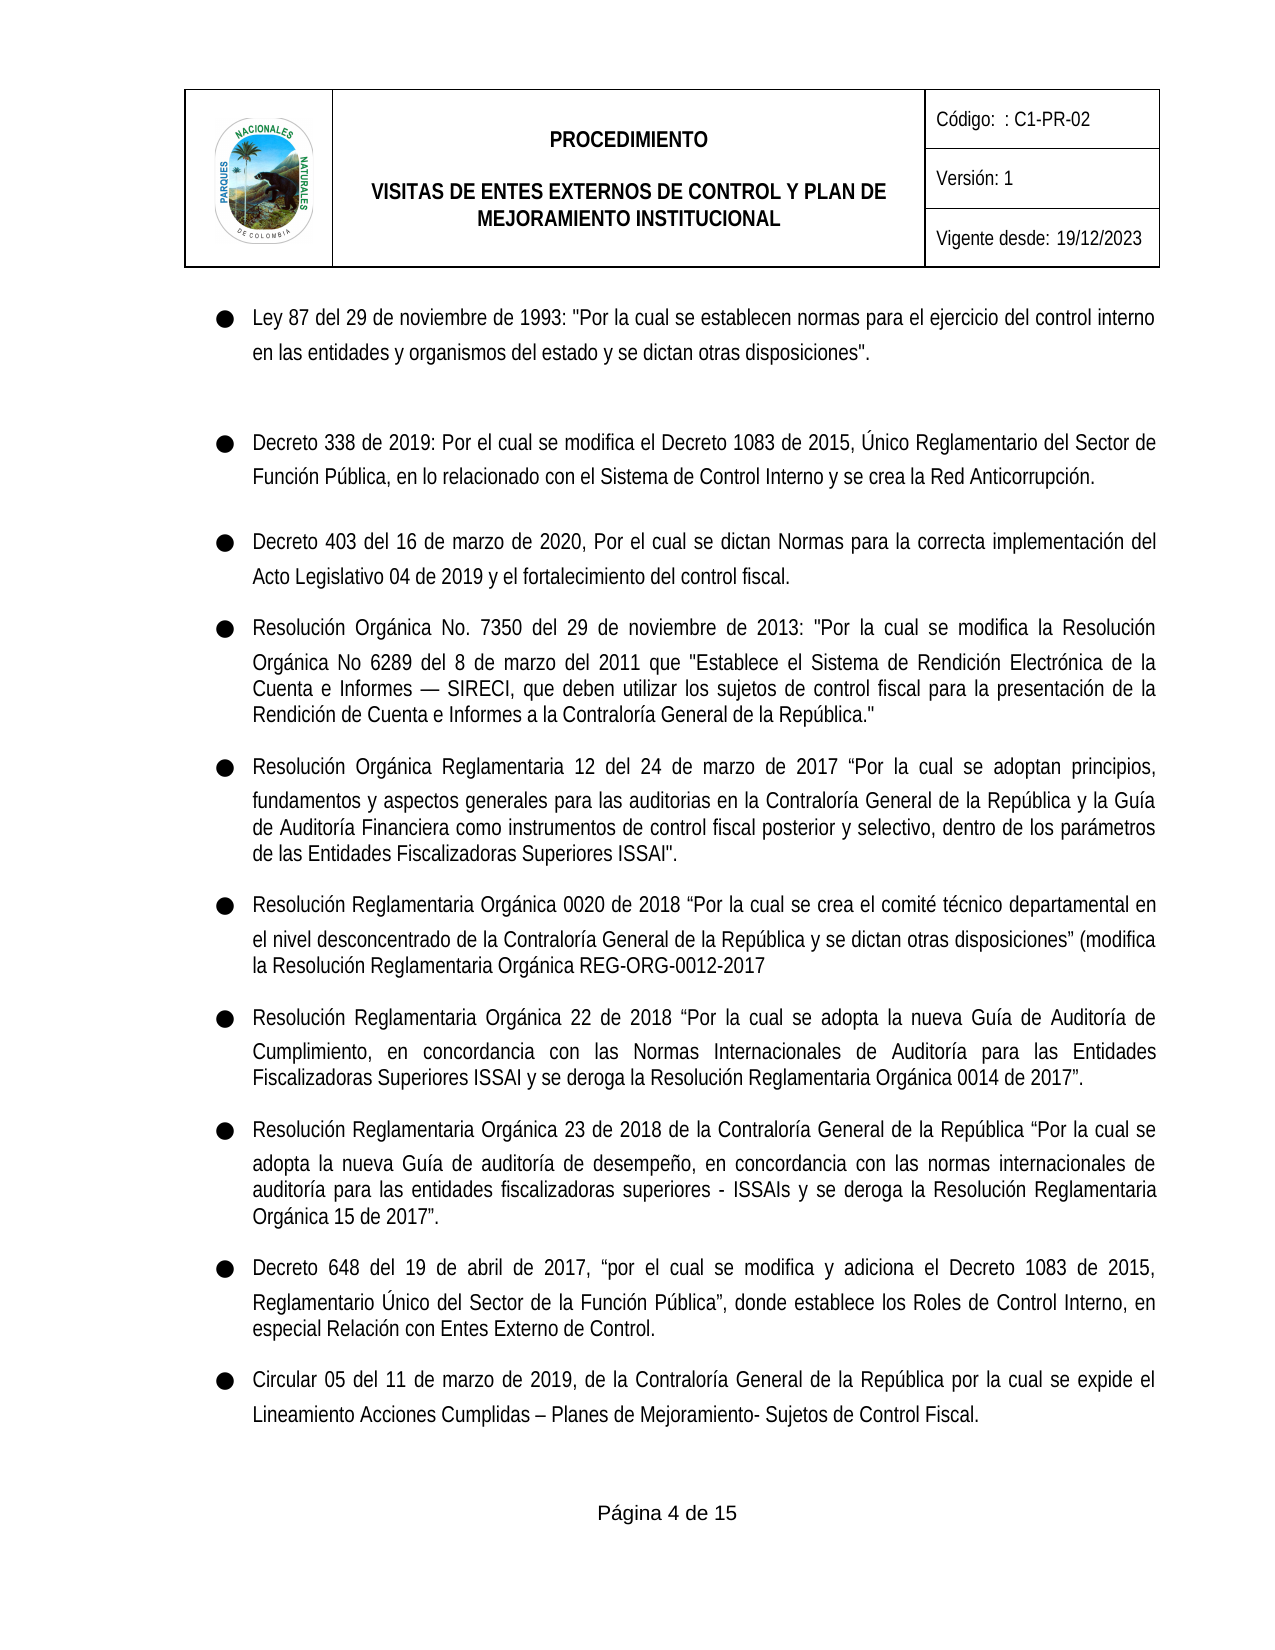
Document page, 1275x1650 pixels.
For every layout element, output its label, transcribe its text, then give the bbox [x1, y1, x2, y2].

list Resolución Reglamentaria Orgánica 0020 de 2018 “Por la cual se crea el comité técnico departamental en el nivel desconcentrado de la Contraloría General de la República y se dictan otras disposiciones” (modifica la Resolución Reglamentaria Orgánica REG-ORG-0012-2017 [215, 879, 1157, 978]
list Resolución Reglamentaria Orgánica 23 de 2018 de la Contraloría General de la República “Por la cual se adopta la nueva Guía de auditoría de desempeño, en concordancia con las normas internacionales de auditoría para las entidades fiscalizadoras superiores - ISSAIs y se deroga la Resolución Reglamentaria Orgánica 15 de 2017”. [215, 1103, 1157, 1229]
list Resolución Orgánica No. 7350 del 29 de noviembre de 2013: "Por la cual se modifica la Resolución Orgánica No 6289 del 8 de marzo del 2011 que "Establece el Sistema de Rendición Electrónica de la Cuenta e Informes — SIRECI, que deben utilizar los sujetos de control fiscal para la presentación de la Rendición de Cuenta e Informes a la Contraloría General de la República." [215, 602, 1157, 728]
list Circular 05 del 11 de marzo de 2019, de la Contraloría General de la República por la cual se expide el Lineamiento Acciones Cumplidas – Planes de Mejoramiento- Sujetos de Control Fiscal. [215, 1354, 1157, 1427]
list Resolución Reglamentaria Orgánica 22 de 2018 “Por la cual se adopta la nueva Guía de Auditoría de Cumplimiento, en concordancia con las Normas Internacionales de Auditoría para las Entidades Fiscalizadoras Superiores ISSAI y se deroga la Resolución Reglamentaria Orgánica 0014 de 2017”. [215, 991, 1157, 1091]
list Decreto 338 de 2019: Por el cual se modifica el Decreto 1083 de 2015, Único Reglamentario del Sector de Función Pública, en lo relacionado con el Sistema de Control Interno y se crea la Red Anticorrupción. [215, 416, 1157, 489]
list Resolución Orgánica Reglamentaria 12 del 24 de marzo de 2017 “Por la cual se adoptan principios, fundamentos y aspectos generales para las auditorias en la Contraloría General de la República y la Guía de Auditoría Financiera como instrumentos de control fiscal posterior y selectivo, dentro de los parámetros de las Entidades Fiscalizadoras Superiores ISSAI". [215, 740, 1157, 866]
picture [214, 118, 314, 244]
list Decreto 403 del 16 de marzo de 2020, Por el cual se dictan Normas para la correcta implementación del Acto Legislativo 04 de 2019 y el fortalecimiento del control fiscal. [215, 516, 1157, 589]
list Ley 87 del 29 de noviembre de 1993: "Por la cual se establecen normas para el ejercicio del control interno en las entidades y organismos del estado y se dictan otras disposiciones". [215, 291, 1157, 365]
list Decreto 648 del 19 de abril de 2017, “por el cual se modifica y adiciona el Decreto 1083 de 2015, Reglamentario Único del Sector de la Función Pública”, donde establece los Roles de Control Interno, en especial Relación con Entes Externo de Control. [215, 1242, 1157, 1341]
